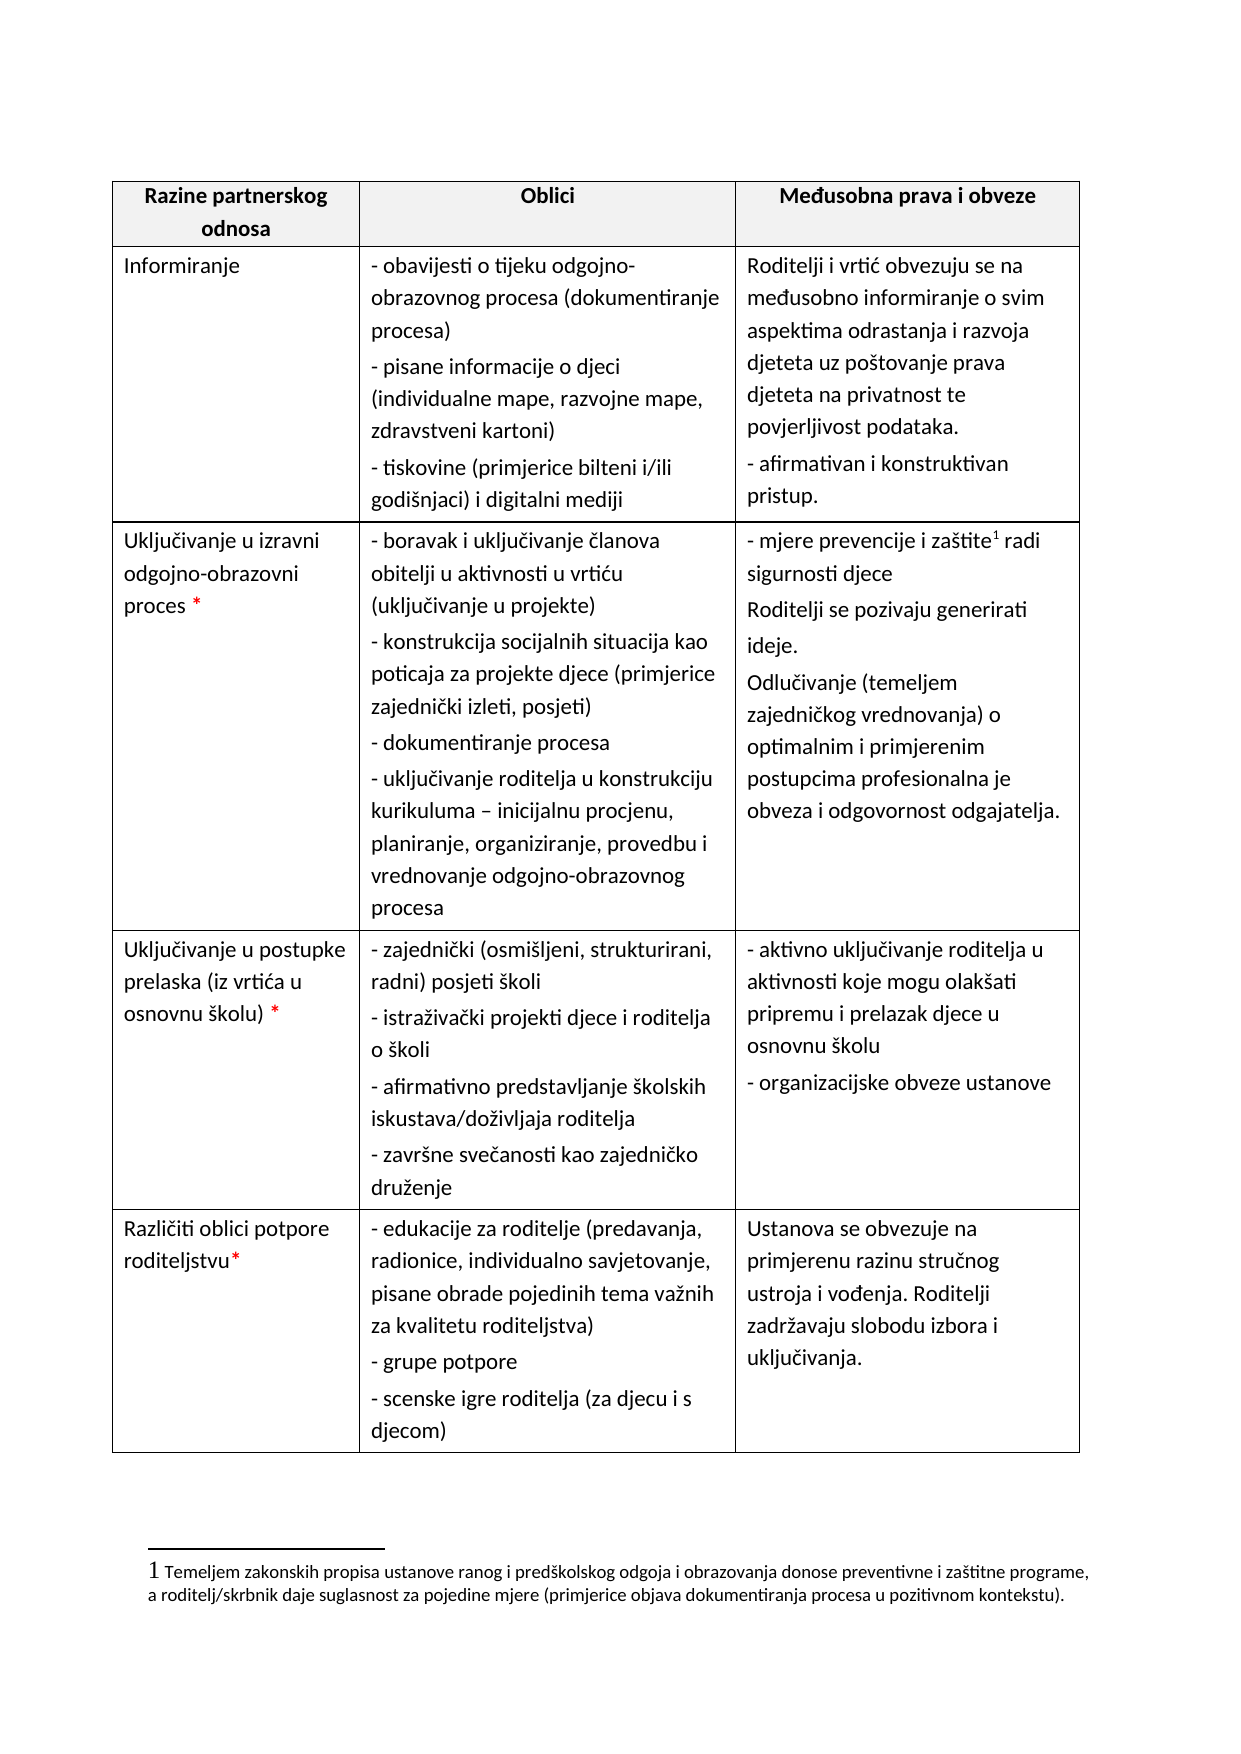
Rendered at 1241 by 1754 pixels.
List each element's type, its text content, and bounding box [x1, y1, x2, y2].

table_cell Različiti oblici potpore roditeljstvu* [113, 1210, 359, 1452]
table_cell - edukacije za roditelje (predavanja, radionice, individualno savjetovanje, pisane obrade pojedinih tema važnih za kvalitetu roditeljstva) - grupe potpore - scenske igre roditelja (za djecu i s djecom) [360, 1210, 735, 1452]
table_header Oblici [360, 182, 735, 246]
table_cell - aktivno uključivanje roditelja u aktivnosti koje mogu olakšati pripremu i prelazak djece u osnovnu školu - organizacijske obveze ustanove [736, 931, 1079, 1209]
table_cell - zajednički (osmišljeni, strukturirani, radni) posjeti školi - istraživački projekti djece i roditelja o školi - afirmativno predstavljanje školskih iskustava/doživljaja roditelja - završne svečanosti kao zajedničko druženje [360, 931, 735, 1209]
table_cell Roditelji i vrtić obvezuju se na međusobno informiranje o svim aspektima odrastanja i razvoja djeteta uz poštovanje prava djeteta na privatnost te povjerljivost podataka. - afirmativan i konstruktivan pristup. [736, 247, 1079, 521]
table_header Međusobna prava i obveze [736, 182, 1079, 246]
table_cell - mjere prevencije i zaštite radi sigurnosti djece Roditelji se pozivaju generirati ideje. Odlučivanje (temeljem zajedničkog vrednovanja) o optimalnim i primjerenim postupcima profesionalna je obveza i odgovornost odgajatelja. [736, 523, 1079, 930]
table_cell Ustanova se obvezuje na primjerenu razinu stručnog ustroja i vođenja. Roditelji zadržavaju slobodu izbora i uključivanja. [736, 1210, 1079, 1452]
table_cell Uključivanje u izravni odgojno-obrazovni proces * [113, 523, 359, 930]
table_cell - obavijesti o tijeku odgojno-obrazovnog procesa (dokumentiranje procesa) - pisane informacije o djeci (individualne mape, razvojne mape, zdravstveni kartoni) - tiskovine (primjerice bilteni i/ili godišnjaci) i digitalni mediji [360, 247, 735, 521]
table_cell - boravak i uključivanje članova obitelji u aktivnosti u vrtiću (uključivanje u projekte) - konstrukcija socijalnih situacija kao poticaja za projekte djece (primjerice zajednički izleti, posjeti) - dokumentiranje procesa - uključivanje roditelja u konstrukciju kurikuluma – inicijalnu procjenu, planiranje, organiziranje, provedbu i vrednovanje odgojno-obrazovnog procesa [360, 523, 735, 930]
table_header Razine partnerskog odnosa [113, 182, 359, 246]
table_cell Uključivanje u postupke prelaska (iz vrtića u osnovnu školu) * [113, 931, 359, 1209]
table_cell Informiranje [113, 247, 359, 521]
